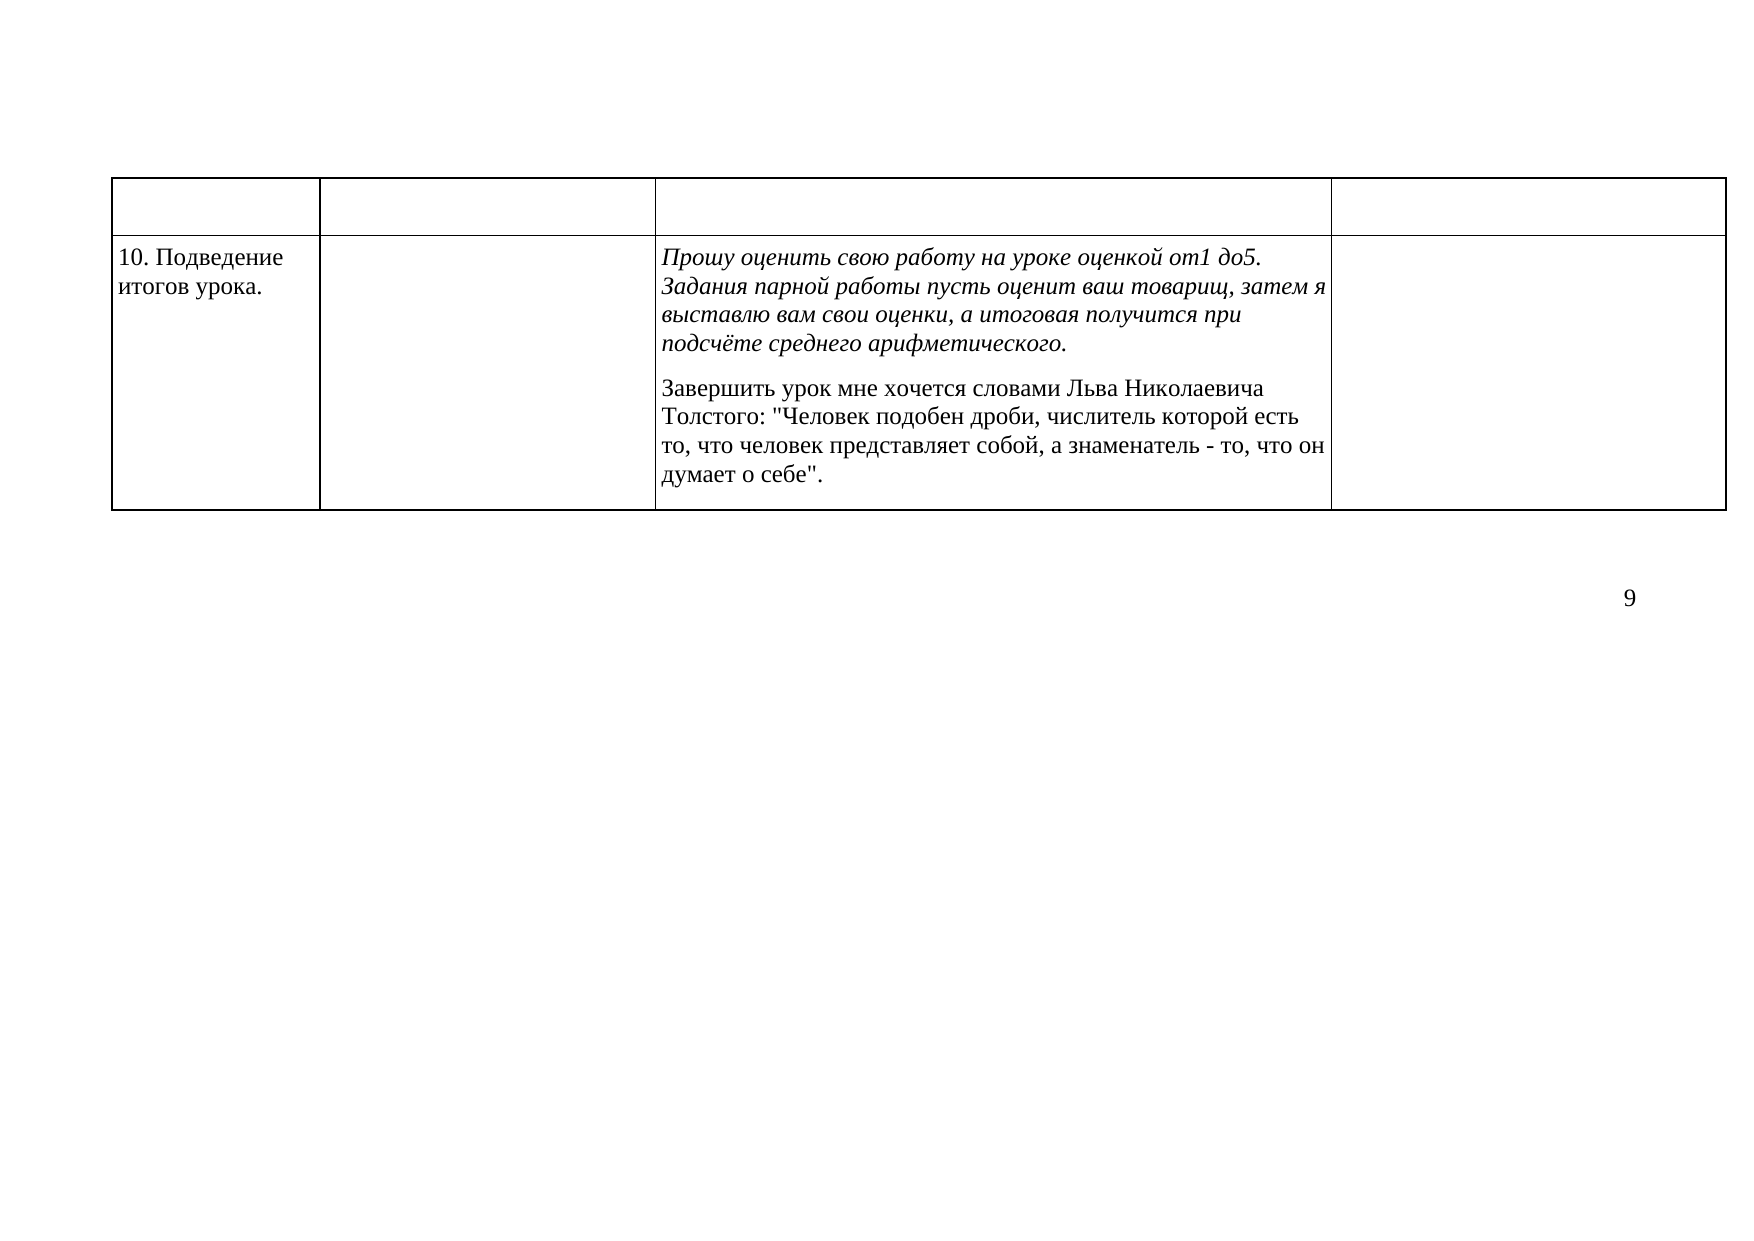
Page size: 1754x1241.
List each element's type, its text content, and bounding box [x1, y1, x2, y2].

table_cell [1332, 179, 1725, 234]
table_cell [113, 179, 319, 234]
table_cell [1332, 236, 1725, 509]
table_cell 10. Подведение итогов урока. [113, 236, 319, 509]
table_cell Прошу оценить свою работу на уроке оценкой от1 до5. Задания парной работы пусть оценит ваш товарищ, затем я выставлю вам свои оценки, а итоговая получится при подсчёте среднего арифметического. Завершить урок мне хочется словами Льва Николаевича Толстого: "Человек подобен дроби, числитель которой есть то, что человек представляет собой, а знаменатель - то, что он думает о себе". [656, 236, 1331, 509]
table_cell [656, 179, 1331, 234]
text 9 [118, 583, 1636, 612]
table_cell [321, 236, 655, 509]
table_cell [321, 179, 655, 234]
